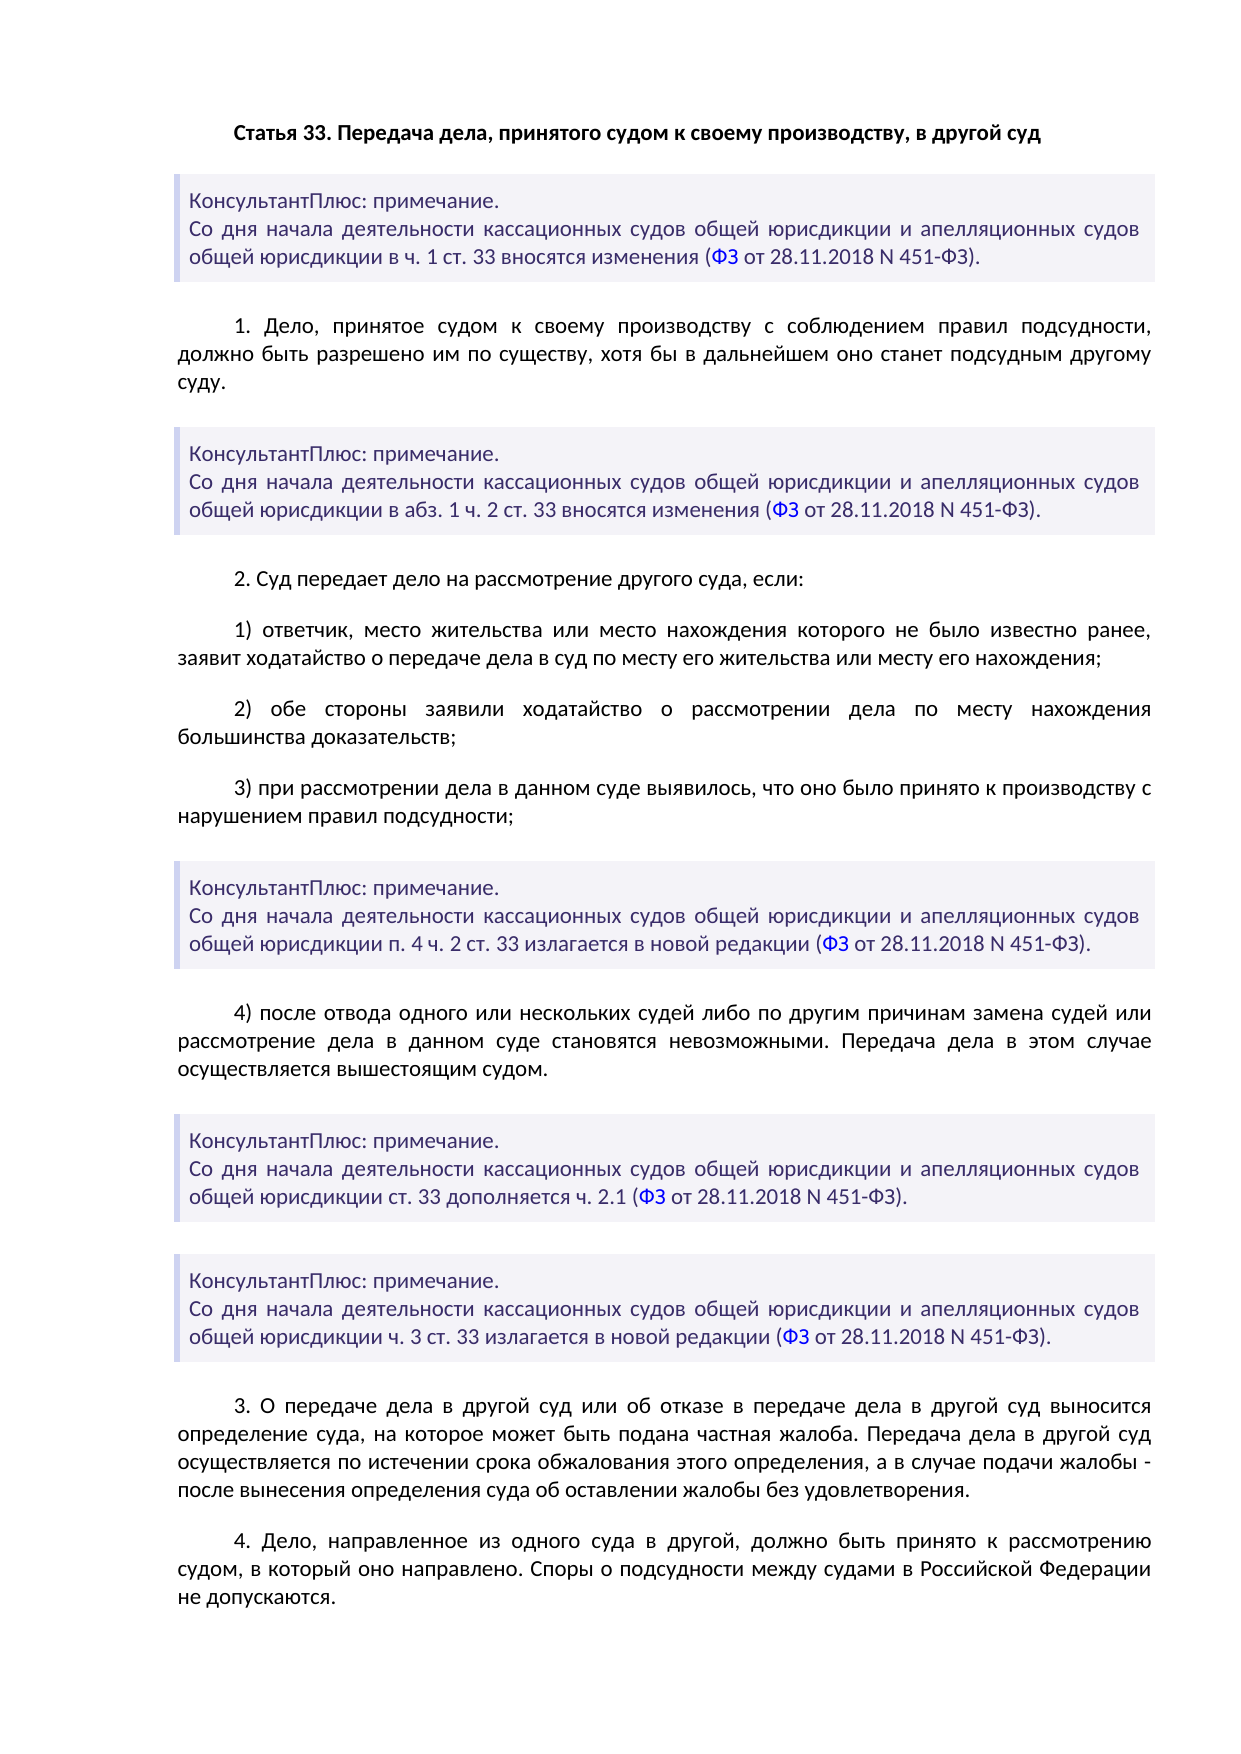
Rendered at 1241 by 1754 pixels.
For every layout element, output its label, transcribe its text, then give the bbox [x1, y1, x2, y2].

text 1. Дело, принятое судом к своему производству с соблюдением правил подсудности, должно быть разрешено им по существу, хотя бы в дальнейшем оно станет подсудным другому суду. [177, 311, 1152, 395]
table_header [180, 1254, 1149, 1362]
text 3) при рассмотрении дела в данном суде выявилось, что оно было принято к производству с нарушением правил подсудности; [177, 773, 1152, 829]
text 2) обе стороны заявили ходатайство о рассмотрении дела по месту нахождения большинства доказательств; [177, 694, 1152, 750]
text 2. Суд передает дело на рассмотрение другого суда, если: [177, 564, 1152, 592]
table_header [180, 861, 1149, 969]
title Статья 33. Передача дела, принятого судом к своему производству, в другой суд [177, 118, 1152, 146]
text 3. О передаче дела в другой суд или об отказе в передаче дела в другой суд выносится определение суда, на которое может быть подана частная жалоба. Передача дела в другой суд осуществляется по истечении срока обжалования этого определения, а в случае подачи жалобы - после вынесения определения суда об оставлении жалобы без удовлетворения. [177, 1391, 1152, 1503]
text 1) ответчик, место жительства или место нахождения которого не было известно ранее, заявит ходатайство о передаче дела в суд по месту его жительства или месту его нахождения; [177, 615, 1152, 671]
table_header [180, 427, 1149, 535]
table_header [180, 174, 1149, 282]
text 4) после отвода одного или нескольких судей либо по другим причинам замена судей или рассмотрение дела в данном суде становятся невозможными. Передача дела в этом случае осуществляется вышестоящим судом. [177, 998, 1152, 1082]
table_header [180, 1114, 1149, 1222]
text 4. Дело, направленное из одного суда в другой, должно быть принято к рассмотрению судом, в который оно направлено. Споры о подсудности между судами в Российской Федерации не допускаются. [177, 1526, 1152, 1610]
